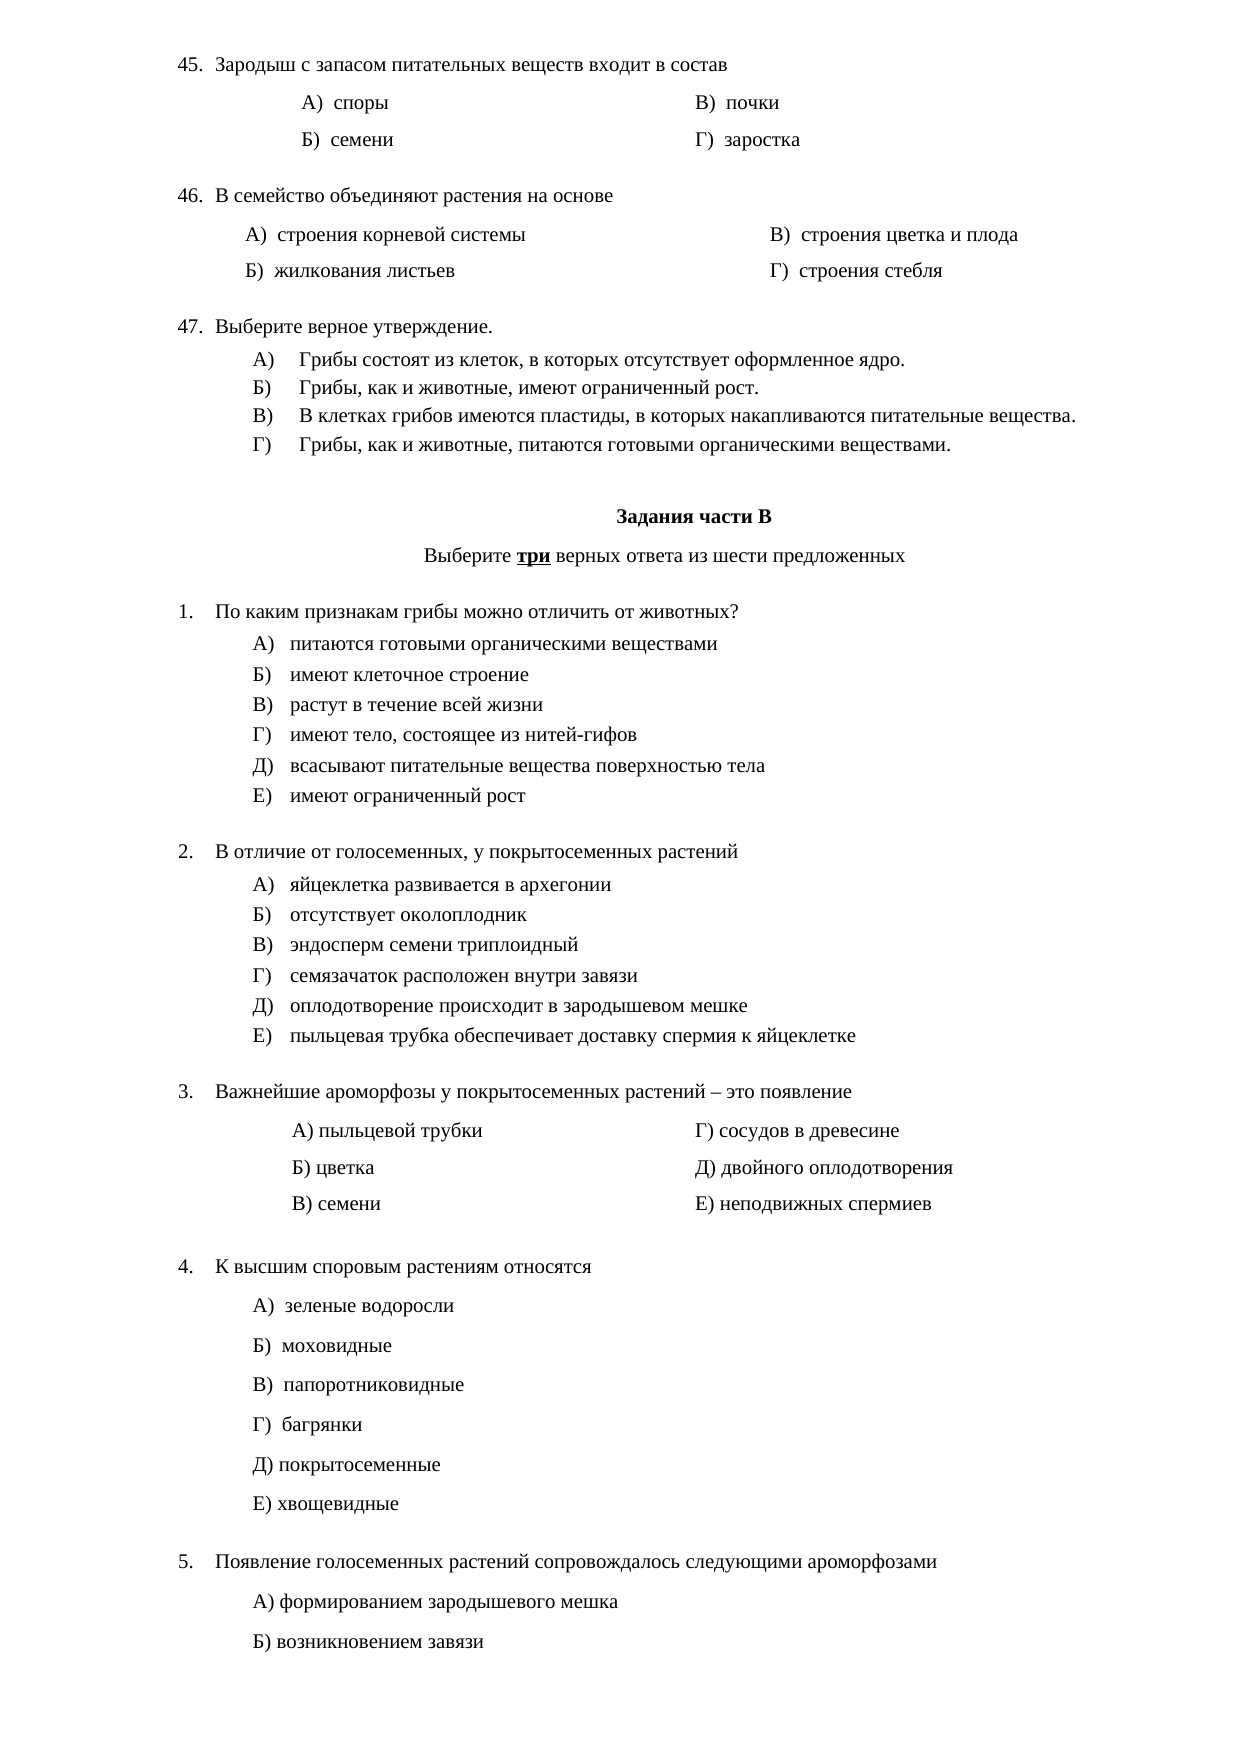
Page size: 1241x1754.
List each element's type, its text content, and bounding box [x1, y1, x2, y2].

table_cell Б) цветка [280, 1148, 683, 1185]
table_header В) почки [684, 84, 1152, 121]
text Б) моховидные [252, 1326, 1152, 1359]
list Выберите верное утверждение. [177, 307, 1152, 341]
list всасывают питательные вещества поверхностью тела [252, 753, 1152, 777]
list эндосперм семени триплоидный [252, 932, 1152, 956]
list имеют клеточное строение [252, 662, 1152, 686]
list По каким признакам грибы можно отличить от животных? [178, 592, 1152, 625]
text Задания части В [177, 497, 1152, 530]
list В клетках грибов имеются пластиды, в которых накапливаются питательные вещества. [252, 403, 1152, 427]
text Г) багрянки [252, 1405, 1152, 1438]
text A) формированием зародышевого мешка [252, 1582, 1152, 1615]
list имеют ограниченный рост [252, 783, 1152, 807]
list Грибы состоят из клеток, в которых отсутствует оформленное ядро. [252, 347, 1152, 371]
text A) зеленые водоросли [252, 1286, 1152, 1319]
table_cell Е) неподвижных спермиев [684, 1185, 1152, 1221]
list В семейство объединяют растения на основе [177, 176, 1152, 209]
table_header Г) сосудов в древесине [684, 1112, 1152, 1148]
list пыльцевая трубка обеспечивает доставку спермия к яйцеклетке [252, 1023, 1152, 1047]
list Грибы, как и животные, имеют ограниченный рост. [252, 375, 1152, 399]
list Появление голосеменных растений сопровождалось следующими ароморфозами [178, 1542, 1152, 1576]
table_cell Б) семени [290, 121, 683, 157]
text Е) хвощевидные [252, 1484, 1152, 1517]
table_header A) пыльцевой трубки [280, 1112, 683, 1148]
list Грибы, как и животные, питаются готовыми органическими веществами. [252, 432, 1152, 456]
table_cell B) семени [280, 1185, 683, 1221]
list отсутствует околоплодник [252, 902, 1152, 926]
list питаются готовыми органическими веществами [252, 631, 1152, 655]
list семязачаток расположен внутри завязи [252, 962, 1152, 987]
text Д) покрытосеменные [252, 1444, 1152, 1478]
table_header А) споры [290, 84, 683, 121]
table_cell Д) двойного оплодотворения [684, 1148, 1152, 1185]
text Б) возникновением завязи [252, 1621, 1152, 1655]
list Зародыш с запасом питательных веществ входит в состав [177, 44, 1152, 78]
list яйцеклетка развивается в архегонии [252, 872, 1152, 896]
table_cell Г) строения стебля [758, 252, 1152, 288]
table_header А) строения корневой системы [234, 215, 758, 252]
list оплодотворение происходит в зародышевом мешке [252, 993, 1152, 1017]
table_cell Г) заростка [684, 121, 1152, 157]
text B) папоротниковидные [252, 1365, 1152, 1398]
list имеют тело, состоящее из нитей-гифов [252, 722, 1152, 746]
table_header В) строения цветка и плода [758, 215, 1152, 252]
list растут в течение всей жизни [252, 692, 1152, 716]
text Выберите три верных ответа из шести предложенных [177, 543, 1152, 567]
list В отличие от голосеменных, у покрытосеменных растений [178, 832, 1152, 865]
list К высшим споровым растениям относятся [178, 1246, 1152, 1280]
list Важнейшие ароморфозы у покрытосеменных растений – это появление [178, 1072, 1152, 1106]
table_cell Б) жилкования листьев [234, 252, 758, 288]
